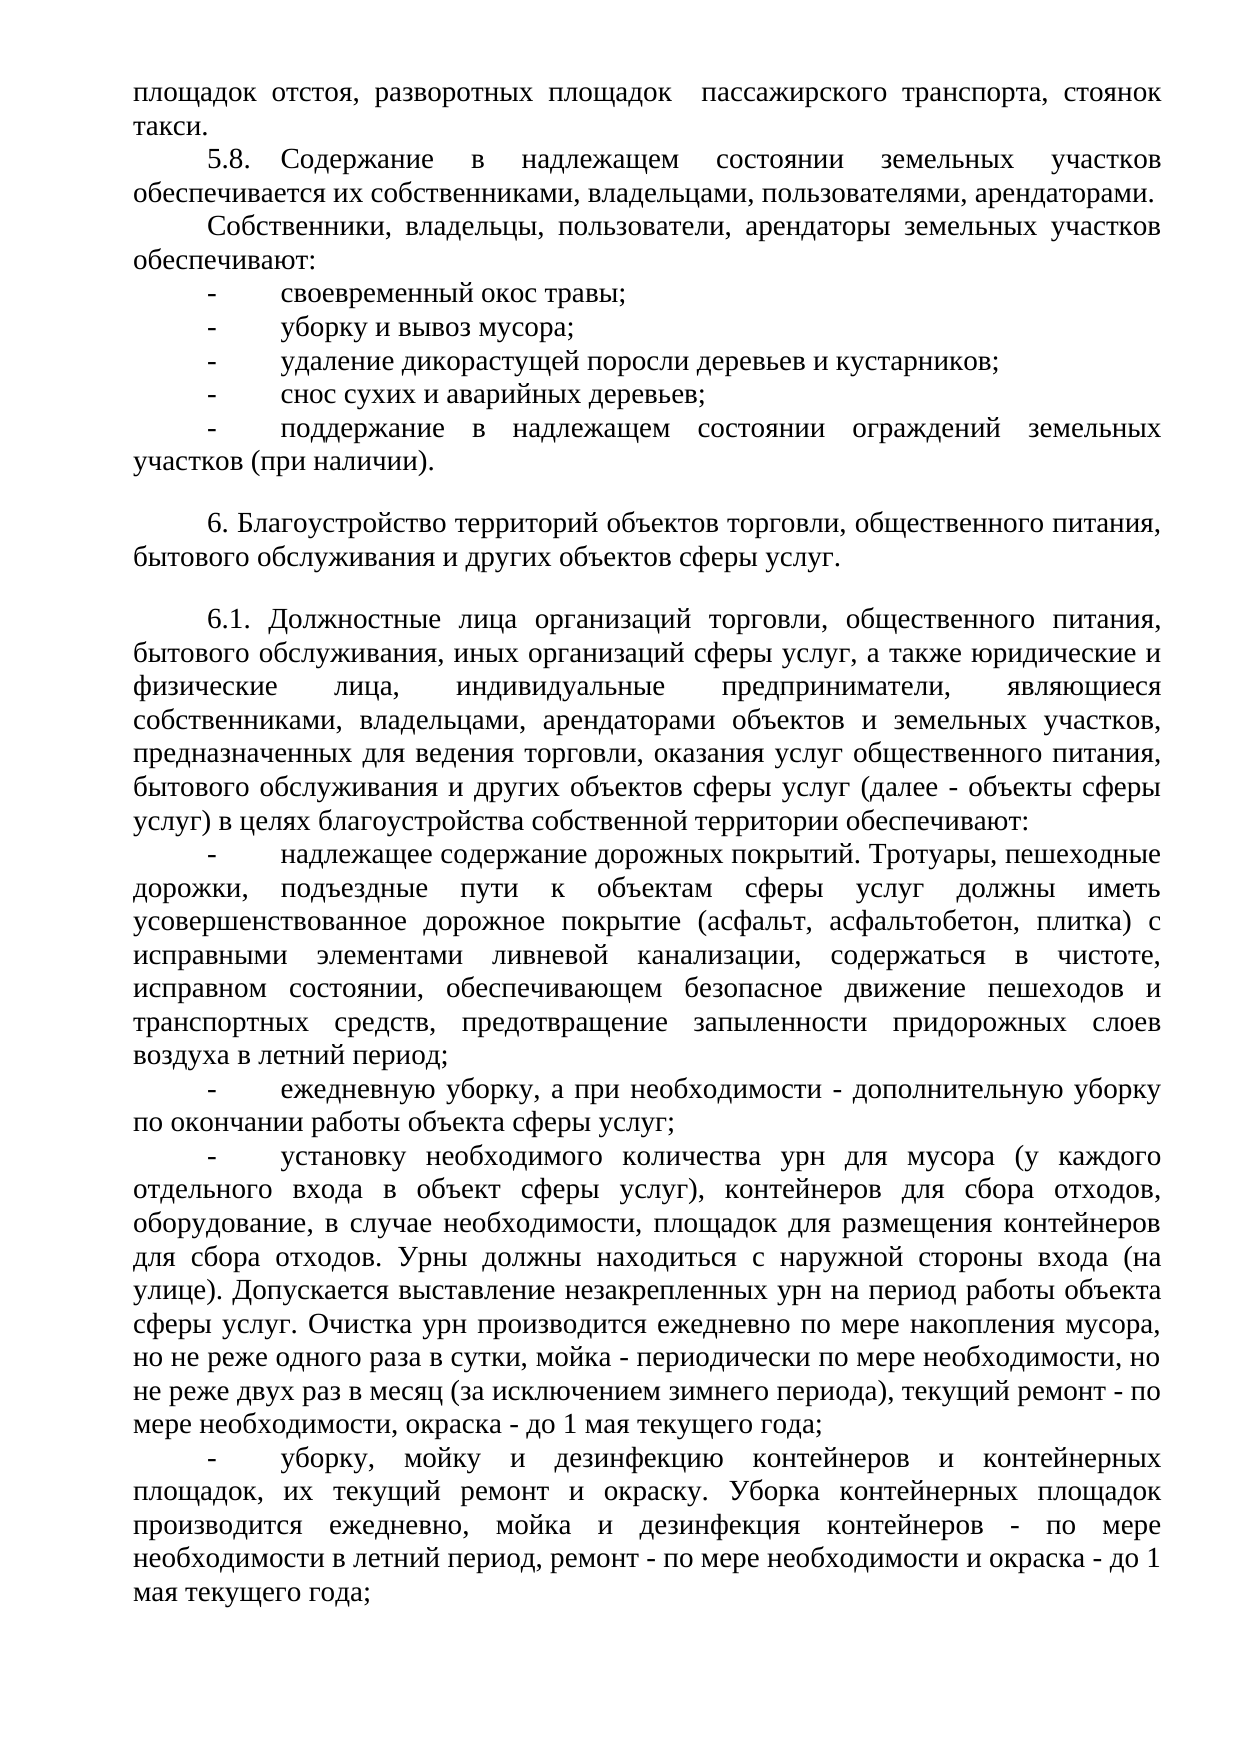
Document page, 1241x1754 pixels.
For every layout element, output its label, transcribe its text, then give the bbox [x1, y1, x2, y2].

text - снос сухих и аварийных деревьев; [133, 376, 1162, 410]
text - удаление дикорастущей поросли деревьев и кустарников; [133, 343, 1162, 376]
text 6.1. Должностные лица организаций торговли, общественного питания, бытового обслуживания, иных организаций сферы услуг, а также юридические и физические лица, индивидуальные предприниматели, являющиеся собственниками, владельцами, арендаторами объектов и земельных участков, предназначенных для ведения торговли, оказания услуг общественного питания, бытового обслуживания и других объектов сферы услуг (далее - объекты сферы услуг) в целях благоустройства собственной территории обеспечивают: [133, 601, 1162, 836]
text 5.8. Содержание в надлежащем состоянии земельных участков обеспечивается их собственниками, владельцами, пользователями, арендаторами. [133, 141, 1162, 208]
text Собственники, владельцы, пользователи, арендаторы земельных участков обеспечивают: [133, 208, 1162, 276]
text - поддержание в надлежащем состоянии ограждений земельных участков (при наличии). [133, 410, 1162, 477]
text - уборку, мойку и дезинфекцию контейнеров и контейнерных площадок, их текущий ремонт и окраску. Уборка контейнерных площадок производится ежедневно, мойка и дезинфекция контейнеров - по мере необходимости в летний период, ремонт - по мере необходимости и окраска - до 1 мая текущего года; [133, 1440, 1162, 1608]
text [133, 74, 1162, 141]
text - уборку и вывоз мусора; [133, 309, 1162, 343]
text - ежедневную уборку, а при необходимости - дополнительную уборку по окончании работы объекта сферы услуг; [133, 1071, 1162, 1138]
text - надлежащее содержание дорожных покрытий. Тротуары, пешеходные дорожки, подъездные пути к объектам сферы услуг должны иметь усовершенствованное дорожное покрытие (асфальт, асфальтобетон, плитка) с исправными элементами ливневой канализации, содержаться в чистоте, исправном состоянии, обеспечивающем безопасное движение пешеходов и транспортных средств, предотвращение запыленности придорожных слоев воздуха в летний период; [133, 836, 1162, 1071]
text 6. Благоустройство территорий объектов торговли, общественного питания, бытового обслуживания и других объектов сферы услуг. [133, 506, 1162, 573]
text - своевременный окос травы; [133, 276, 1162, 309]
text - установку необходимого количества урн для мусора (у каждого отдельного входа в объект сферы услуг), контейнеров для сбора отходов, оборудование, в случае необходимости, площадок для размещения контейнеров для сбора отходов. Урны должны находиться с наружной стороны входа (на улице). Допускается выставление незакрепленных урн на период работы объекта сферы услуг. Очистка урн производится ежедневно по мере накопления мусора, но не реже одного раза в сутки, мойка - периодически по мере необходимости, но не реже двух раз в месяц (за исключением зимнего периода), текущий ремонт - по мере необходимости, окраска - до 1 мая текущего года; [133, 1138, 1162, 1440]
